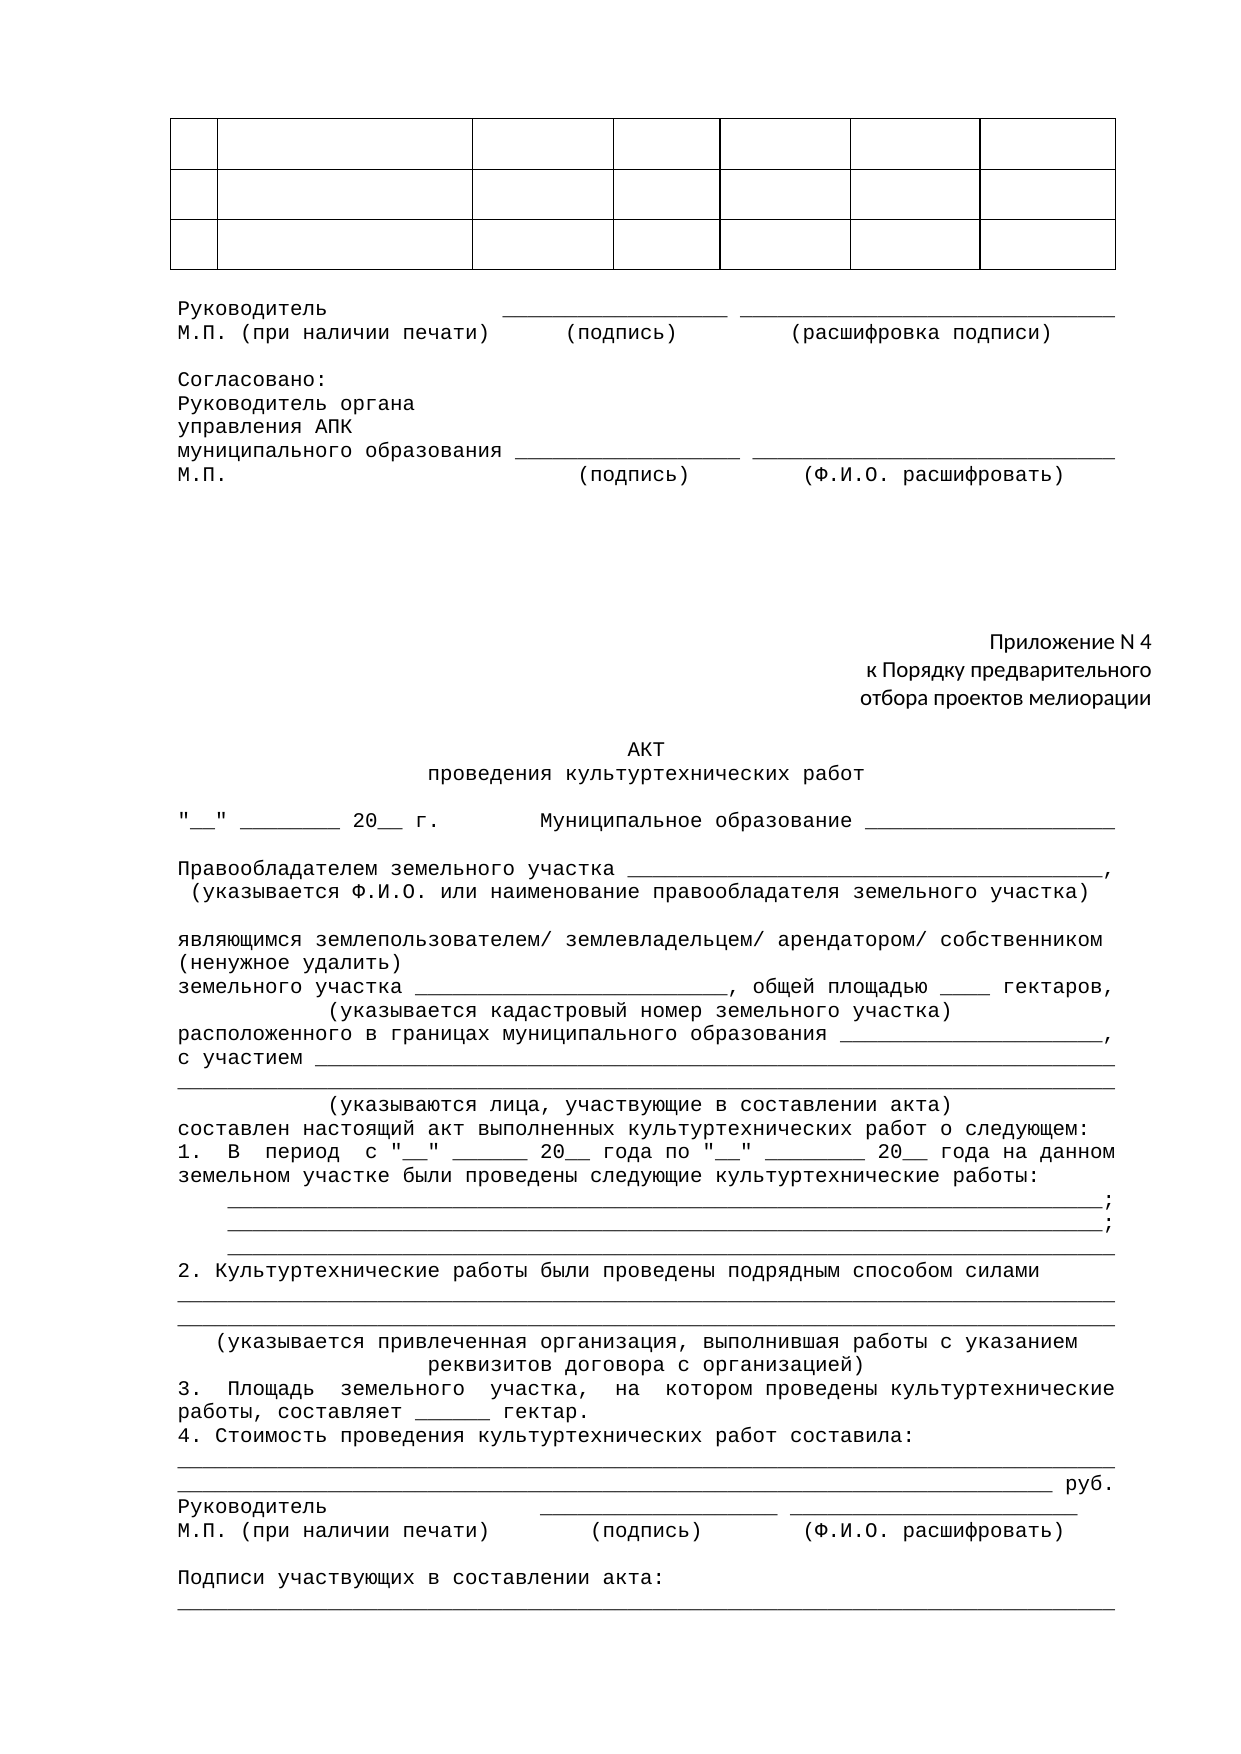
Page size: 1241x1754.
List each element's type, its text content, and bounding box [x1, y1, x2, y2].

table_cell [614, 220, 719, 269]
text "__" ________ 20__ г. Муниципальное образование ____________________ [177, 810, 1152, 834]
text земельного участка _________________________, общей площадью ____ гектаров, [177, 976, 1152, 999]
text 4. Стоимость проведения культуртехнических работ составила: [177, 1425, 1152, 1449]
table_cell [721, 170, 850, 219]
table_cell [171, 170, 217, 219]
table_cell [851, 220, 979, 269]
table_cell [721, 119, 850, 168]
text 3. Площадь земельного участка, на котором проведены культуртехнические [177, 1378, 1152, 1402]
table_cell [614, 119, 719, 168]
table_cell [614, 170, 719, 219]
text _______________________________________________________________________ [177, 1236, 1152, 1260]
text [177, 1591, 1152, 1614]
table_cell [981, 119, 1115, 168]
text Согласовано: [177, 369, 1152, 393]
text земельном участке были проведены следующие культуртехнические работы: [177, 1165, 1152, 1189]
text АКТ [177, 739, 1152, 763]
text с участием ________________________________________________________________ [177, 1047, 1152, 1071]
table_cell [981, 170, 1115, 219]
text Руководитель ___________________ _______________________ [177, 1496, 1152, 1520]
table_cell [218, 119, 472, 168]
text Подписи участвующих в составлении акта: [177, 1567, 1152, 1591]
text составлен настоящий акт выполненных культуртехнических работ о следующем: [177, 1118, 1152, 1141]
text к Порядку предварительного [177, 655, 1152, 683]
text ______________________________________________________________________; [177, 1189, 1152, 1212]
text (указываются лица, участвующие в составлении акта) [177, 1094, 1152, 1118]
text являющимся землепользователем/ землевладельцем/ арендатором/ собственником [177, 929, 1152, 952]
text 1. В период с "__" ______ 20__ года по "__" ________ 20__ года на данном [177, 1141, 1152, 1165]
table_cell [981, 220, 1115, 269]
table_cell [851, 119, 979, 168]
table_cell [171, 220, 217, 269]
text (указывается Ф.И.О. или наименование правообладателя земельного участка) [177, 881, 1152, 905]
text М.П. (при наличии печати) (подпись) (расшифровка подписи) [177, 322, 1152, 345]
table_cell [218, 170, 472, 219]
text Руководитель органа [177, 393, 1152, 416]
text проведения культуртехнических работ [177, 763, 1152, 787]
text управления АПК [177, 416, 1152, 440]
table_cell [473, 119, 613, 168]
text муниципального образования __________________ _____________________________ [177, 440, 1152, 464]
text ______________________________________________________________________ руб. [177, 1472, 1152, 1496]
text ___________________________________________________________________________ [177, 1449, 1152, 1472]
text реквизитов договора с организацией) [177, 1354, 1152, 1378]
text (ненужное удалить) [177, 952, 1152, 976]
table_cell [851, 170, 979, 219]
text Правообладателем земельного участка ______________________________________, [177, 858, 1152, 881]
text Руководитель __________________ ______________________________ [177, 298, 1152, 322]
text расположенного в границах муниципального образования _____________________, [177, 1023, 1152, 1047]
table_cell [473, 220, 613, 269]
table_cell [171, 119, 217, 168]
text ___________________________________________________________________________ [177, 1283, 1152, 1307]
text ___________________________________________________________________________ [177, 1307, 1152, 1331]
text 2. Культуртехнические работы были проведены подрядным способом силами [177, 1260, 1152, 1283]
table_cell [218, 220, 472, 269]
text Приложение N 4 [177, 627, 1152, 655]
text (указывается кадастровый номер земельного участка) [177, 999, 1152, 1023]
text ______________________________________________________________________; [177, 1212, 1152, 1236]
text (указывается привлеченная организация, выполнившая работы с указанием [177, 1331, 1152, 1354]
text М.П. (при наличии печати) (подпись) (Ф.И.О. расшифровать) [177, 1520, 1152, 1543]
text работы, составляет ______ гектар. [177, 1402, 1152, 1425]
table_cell [473, 170, 613, 219]
text ___________________________________________________________________________ [177, 1071, 1152, 1094]
text М.П. (подпись) (Ф.И.О. расшифровать) [177, 464, 1152, 487]
text отбора проектов мелиорации [177, 683, 1152, 711]
table_cell [721, 220, 850, 269]
